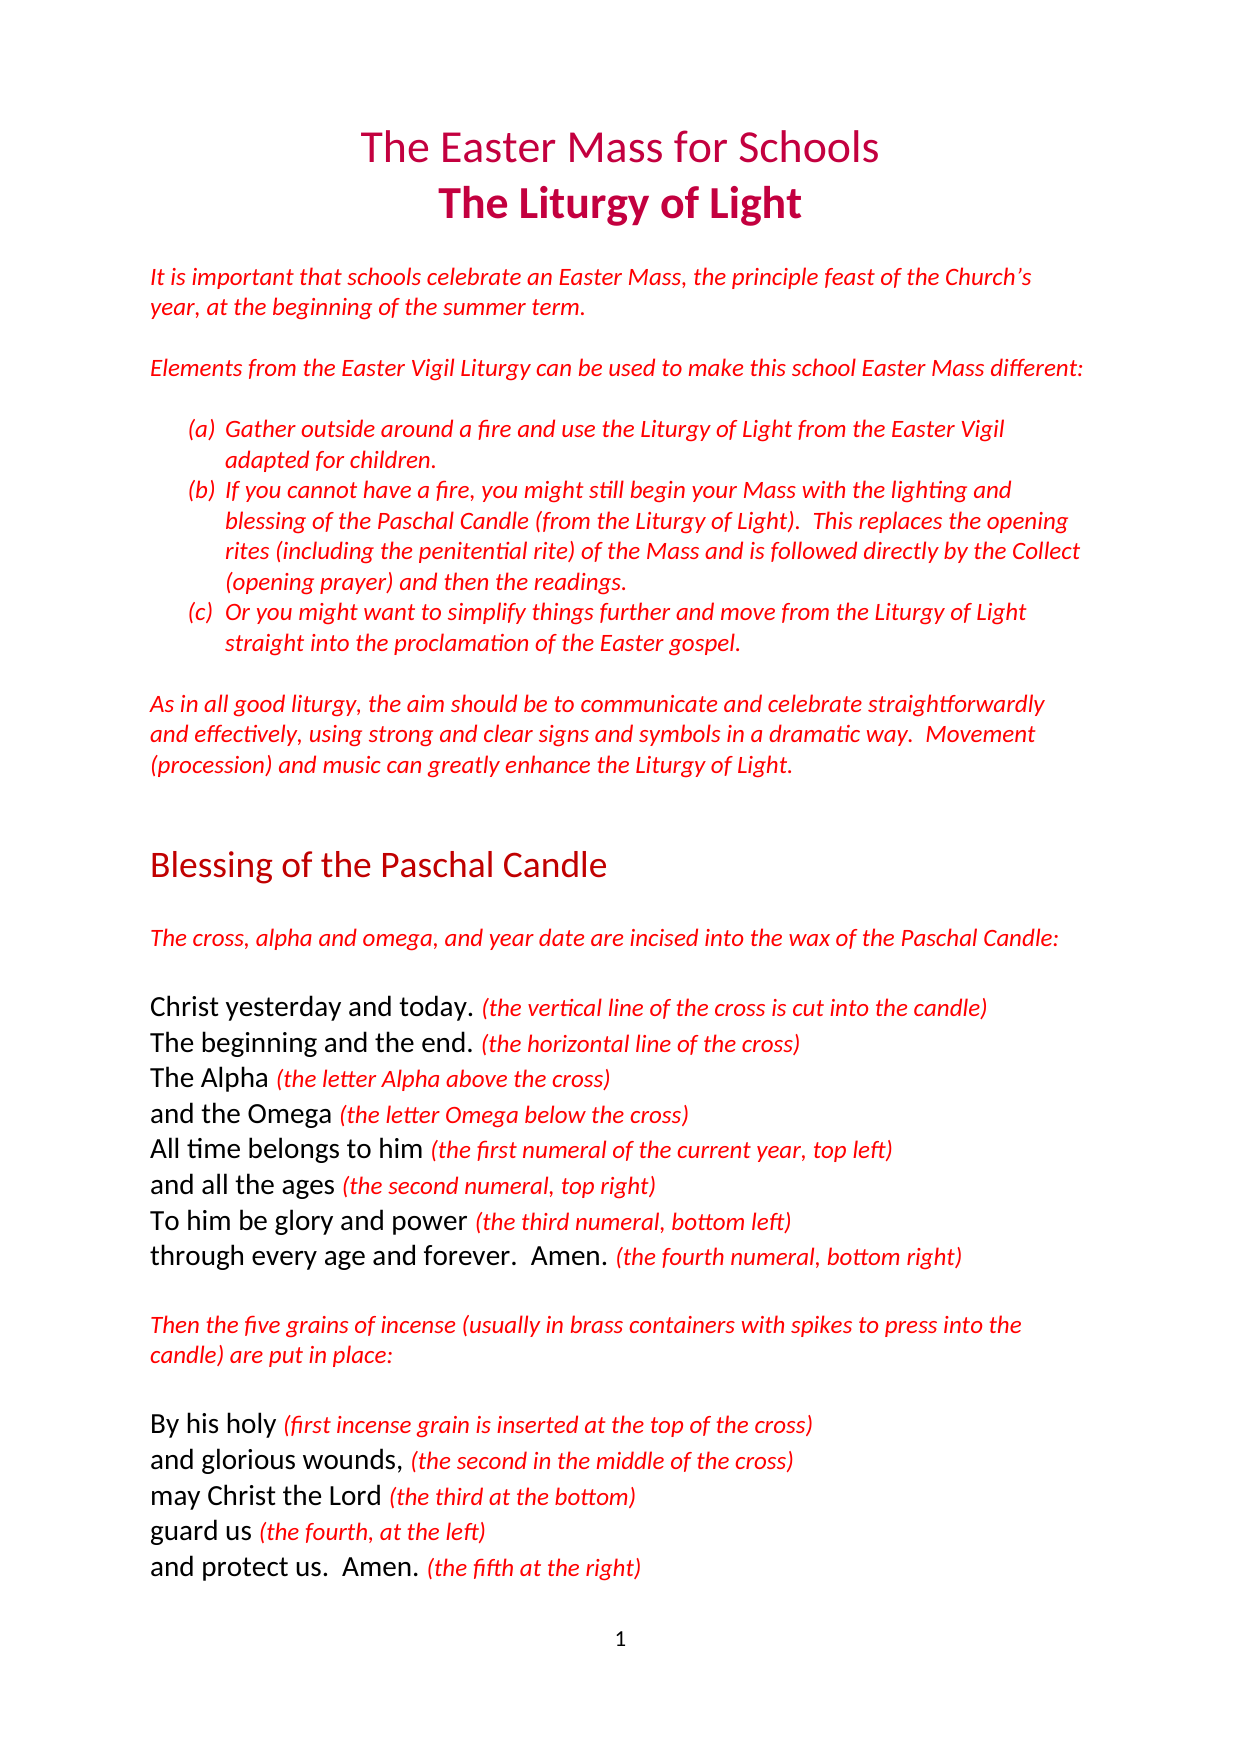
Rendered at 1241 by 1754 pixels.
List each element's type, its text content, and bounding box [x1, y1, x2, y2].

text By his holy (first incense grain is inserted at the top of the cross) [150, 1405, 1090, 1441]
text The Liturgy of Light [150, 174, 1090, 230]
text Christ yesterday and today. (the vertical line of the cross is cut into the candle) [150, 988, 1090, 1024]
text The cross, alpha and omega, and year date are incised into the wax of the Paschal Candle: [150, 922, 1090, 952]
list Gather outside around a fire and use the Liturgy of Light from the Easter Vigil adapted for children. [187, 413, 1090, 474]
list Or you might want to simplify things further and move from the Liturgy of Light straight into the proclamation of the Easter gospel. [187, 596, 1090, 657]
text The Easter Mass for Schools [150, 118, 1090, 174]
list If you cannot have a fire, you might still begin your Mass with the lighting and blessing of the Paschal Candle (from the Liturgy of Light). This replaces the opening rites (including the penitential rite) of the Mass and is followed directly by the Collect (opening prayer) and then the readings. [187, 474, 1090, 596]
text All time belongs to him (the first numeral of the current year, top left) [150, 1131, 1090, 1166]
text and protect us. Amen. (the fifth at the right) [150, 1548, 1090, 1583]
text may Christ the Lord (the third at the bottom) [150, 1477, 1090, 1512]
text and all the ages (the second numeral, top right) [150, 1166, 1090, 1202]
text Elements from the Easter Vigil Liturgy can be used to make this school Easter Mass different: [150, 352, 1090, 383]
text Blessing of the Paschal Candle [150, 841, 1090, 886]
text As in all good liturgy, the aim should be to communicate and celebrate straightforwardly and effectively, using strong and clear signs and symbols in a dramatic way. Movement (procession) and music can greatly enhance the Liturgy of Light. [150, 688, 1090, 779]
text and the Omega (the letter Omega below the cross) [150, 1095, 1090, 1131]
text guard us (the fourth, at the left) [150, 1512, 1090, 1548]
text The Alpha (the letter Alpha above the cross) [150, 1059, 1090, 1095]
text through every age and forever. Amen. (the fourth numeral, bottom right) [150, 1237, 1090, 1273]
text The beginning and the end. (the horizontal line of the cross) [150, 1024, 1090, 1059]
text and glorious wounds, (the second in the middle of the cross) [150, 1441, 1090, 1477]
text It is important that schools celebrate an Easter Mass, the principle feast of the Church’s year, at the beginning of the summer term. [150, 261, 1090, 322]
text Then the five grains of incense (usually in brass containers with spikes to press into the candle) are put in place: [150, 1309, 1090, 1370]
text To him be glory and power (the third numeral, bottom left) [150, 1202, 1090, 1237]
